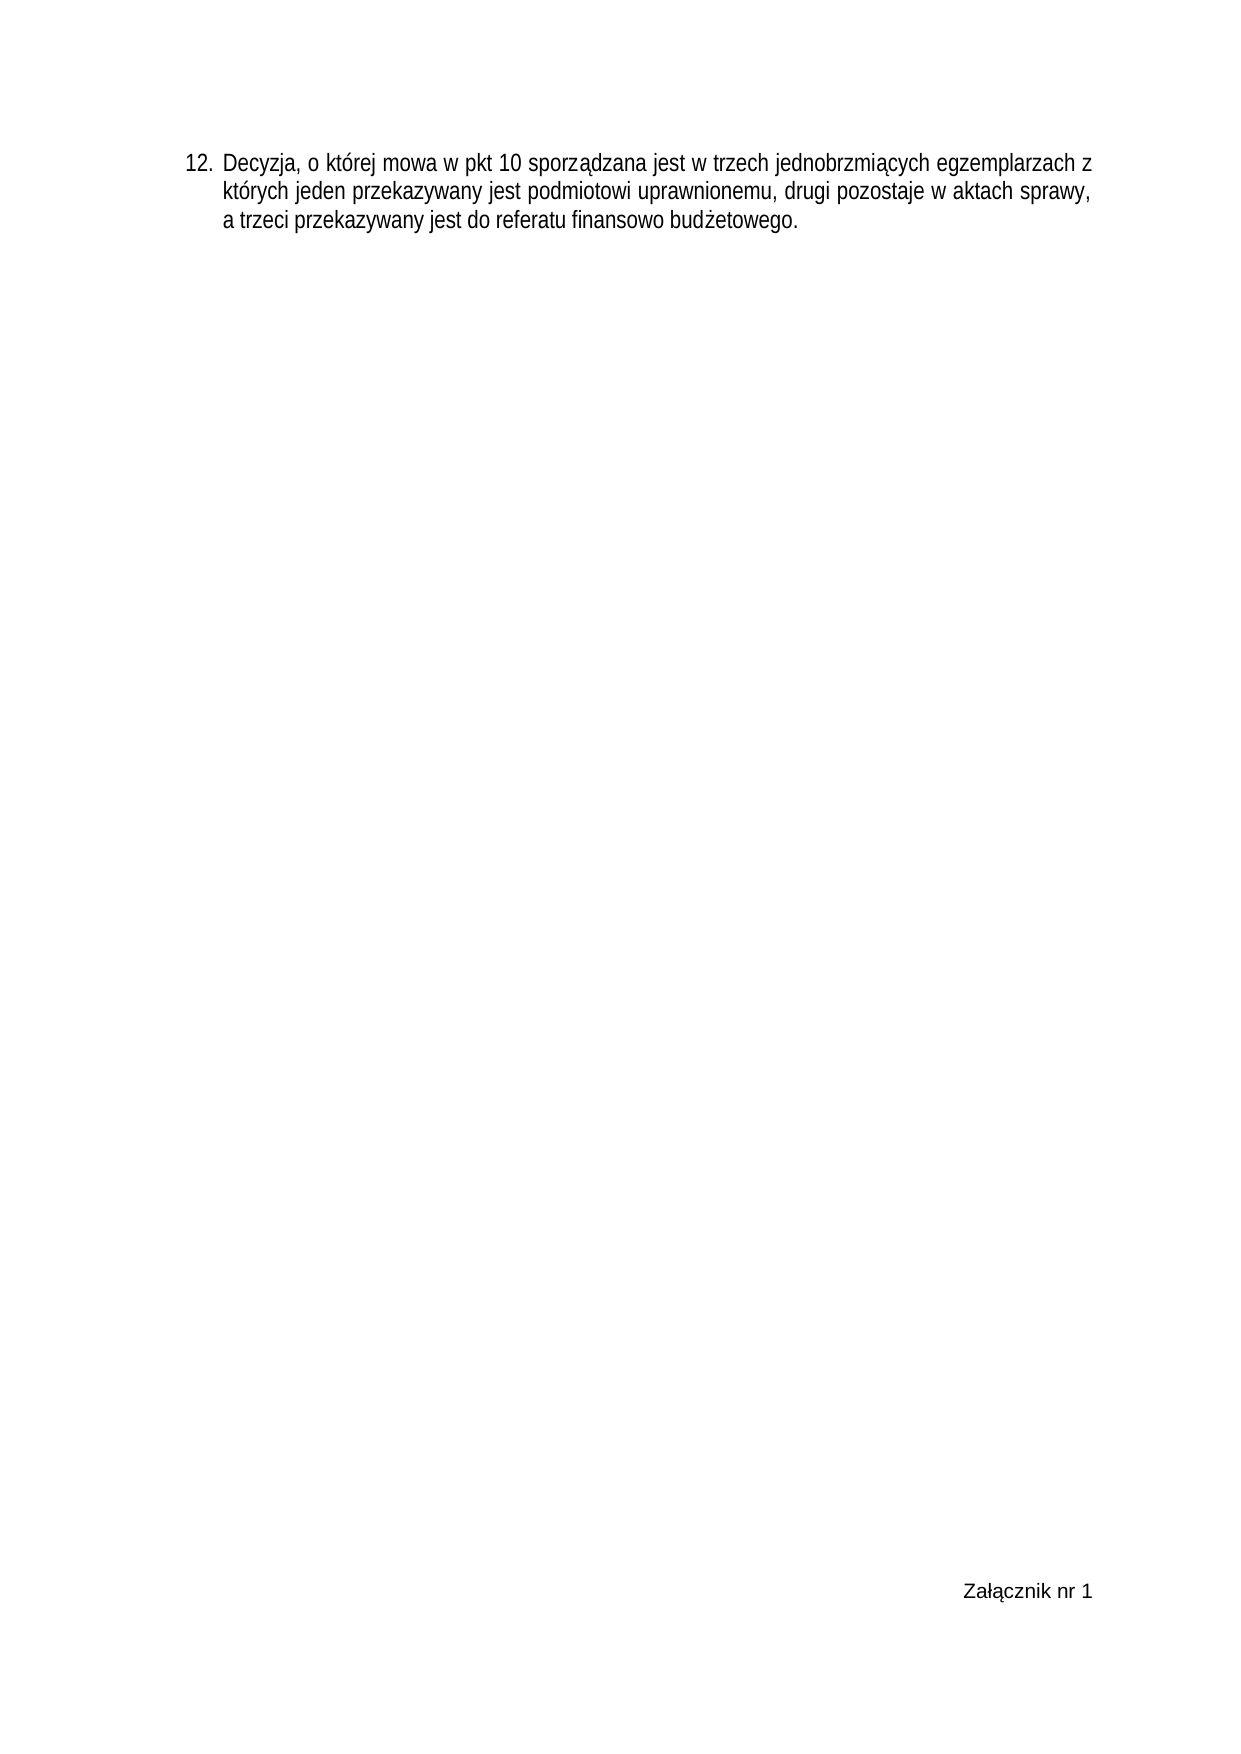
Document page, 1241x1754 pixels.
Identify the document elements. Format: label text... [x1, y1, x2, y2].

text Załącznik nr 1 [664, 1579, 1093, 1603]
list Decyzja, o której mowa w pkt 10 sporządzana jest w trzech jednobrzmiących egzemplarzach z których jeden przekazywany jest podmiotowi uprawnionemu, drugi pozostaje w aktach sprawy, a trzeci przekazywany jest do referatu finansowo budżetowego. [185, 148, 1093, 233]
